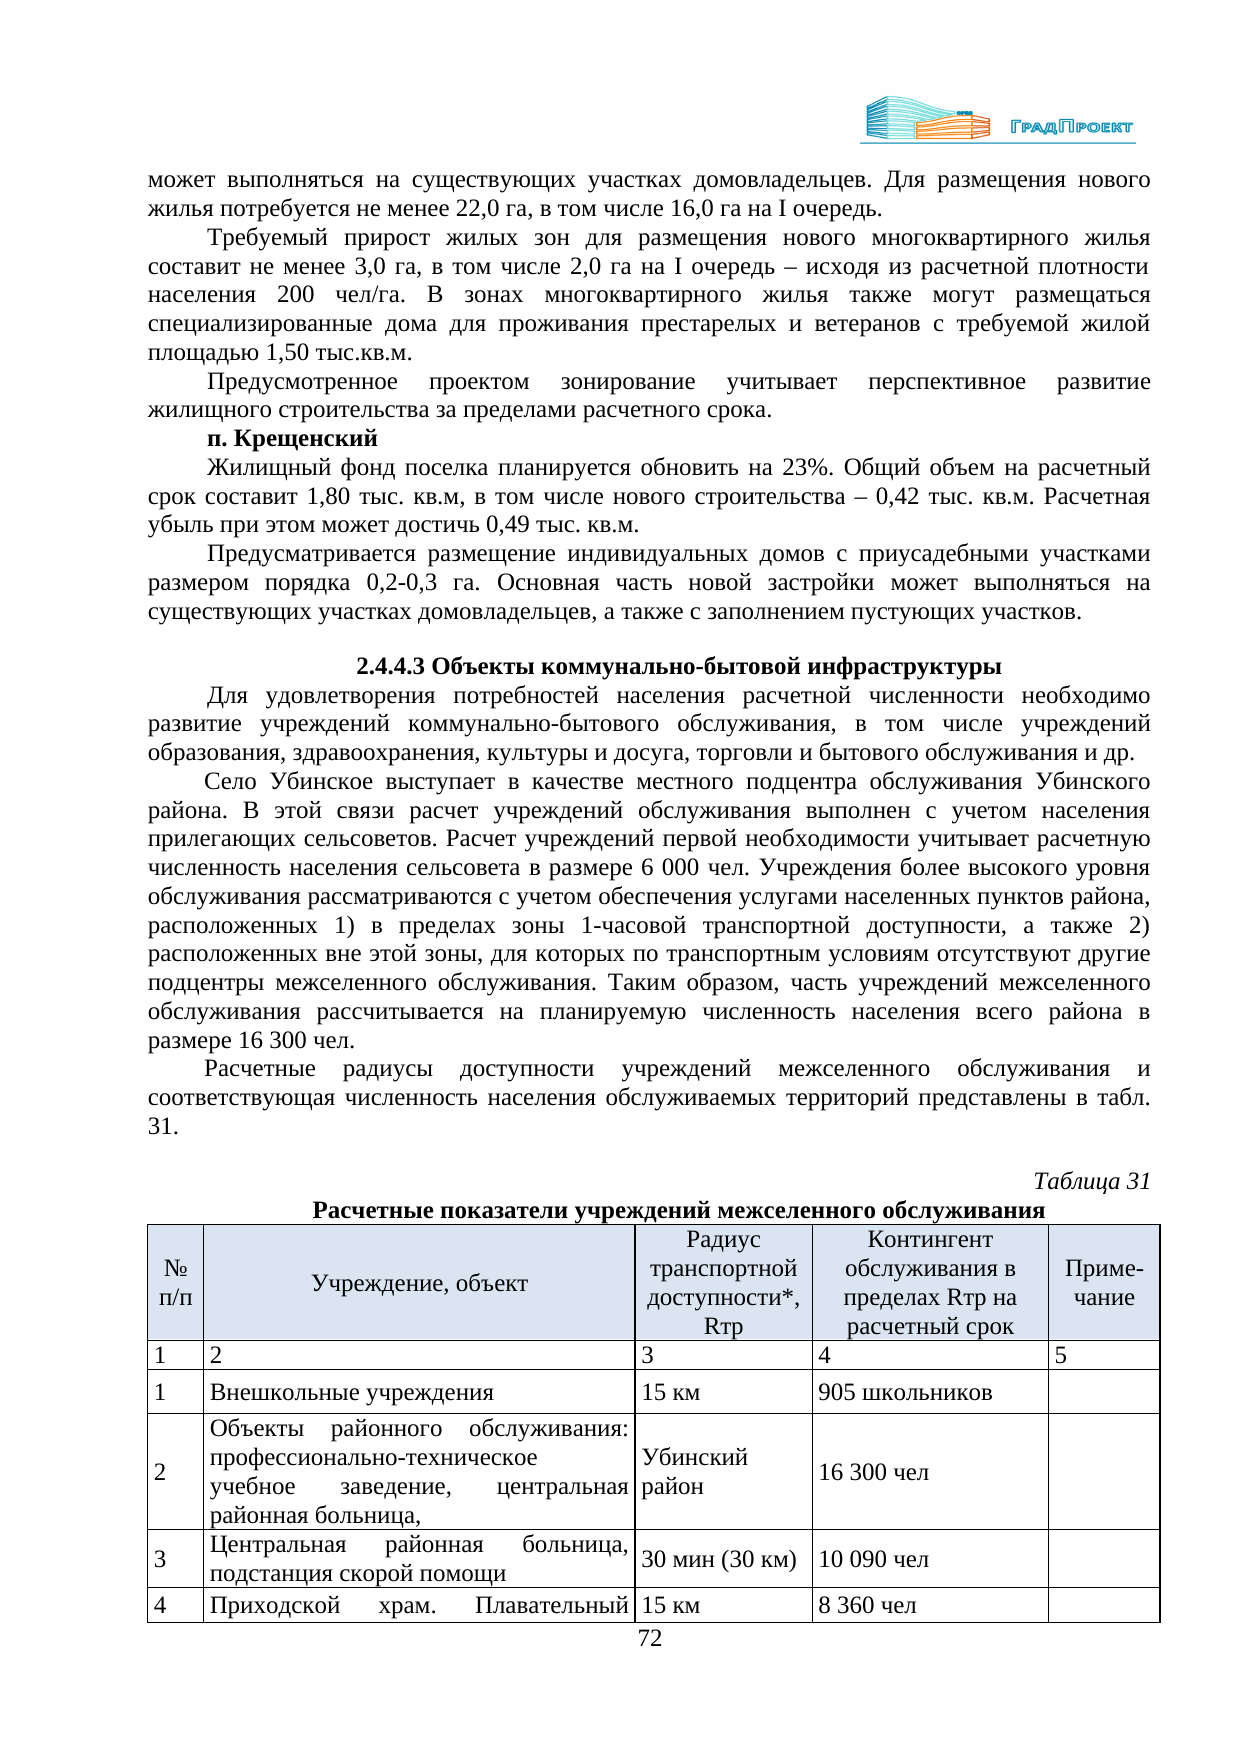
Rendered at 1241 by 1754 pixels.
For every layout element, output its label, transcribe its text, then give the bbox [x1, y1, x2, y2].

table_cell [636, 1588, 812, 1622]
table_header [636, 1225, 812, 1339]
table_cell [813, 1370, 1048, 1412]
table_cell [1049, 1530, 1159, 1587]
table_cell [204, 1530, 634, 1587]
text Село Убинское выступает в качестве местного подцентра обслуживания Убинского района. В этой связи расчет учреждений обслуживания выполнен с учетом населения прилегающих сельсоветов. Расчет учреждений первой необходимости учитывает расчетную численность населения сельсовета в размере 6 000 чел. Учреждения более высокого уровня обслуживания рассматриваются с учетом обеспечения услугами населенных пунктов района, расположенных 1) в пределах зоны 1-часовой транспортной доступности, а также 2) расположенных вне этой зоны, для которых по транспортным условиям отсутствуют другие подцентры межселенного обслуживания. Таким образом, часть учреждений межселенного обслуживания рассчитывается на планируемую численность населения всего района в размере 16 300 чел. [148, 766, 1152, 1053]
text 2.4.4.3 Объекты коммунально-бытовой инфраструктуры [148, 651, 1152, 680]
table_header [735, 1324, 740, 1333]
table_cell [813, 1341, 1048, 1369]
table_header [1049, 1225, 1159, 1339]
text Жилищный фонд поселка планируется обновить на 23%. Общий объем на расчетный срок составит 1,80 тыс. кв.м, в том числе нового строительства – 0,42 тыс. кв.м. Расчетная убыль при этом может достичь 0,49 тыс. кв.м. [148, 452, 1152, 538]
text Таблица 31 [148, 1166, 1152, 1195]
text Предусмотренное проектом зонирование учитывает перспективное развитие жилищного строительства за пределами расчетного срока. [148, 366, 1152, 423]
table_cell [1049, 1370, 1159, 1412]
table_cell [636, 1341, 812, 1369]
text Для удовлетворения потребностей населения расчетной численности необходимо развитие учреждений коммунально-бытового обслуживания, в том числе учреждений образования, здравоохранения, культуры и досуга, торговли и бытового обслуживания и др. [148, 680, 1152, 766]
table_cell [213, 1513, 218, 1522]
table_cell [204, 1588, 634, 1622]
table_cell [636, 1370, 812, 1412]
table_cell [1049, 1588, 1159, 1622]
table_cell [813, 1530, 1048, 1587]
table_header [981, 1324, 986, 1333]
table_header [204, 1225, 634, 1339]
text Предусматривается размещение индивидуальных домов с приусадебными участками размером порядка 0,2-0,3 га. Основная часть новой застройки может выполняться на существующих участках домовладельцев, а также с заполнением пустующих участков. [148, 538, 1152, 624]
text Расчетные радиусы доступности учреждений межселенного обслуживания и соответствующая численность населения обслуживаемых территорий представлены в табл. 31. [148, 1053, 1152, 1140]
text Требуемый прирост жилых зон для размещения нового многоквартирного жилья составит не менее 3,0 га, в том числе 2,0 га на I очередь – исходя из расчетной плотности населения 200 чел/га. В зонах многоквартирного жилья также могут размещаться специализированные дома для проживания престарелых и ветеранов с требуемой жилой площадью 1,50 тыс.кв.м. [148, 222, 1152, 366]
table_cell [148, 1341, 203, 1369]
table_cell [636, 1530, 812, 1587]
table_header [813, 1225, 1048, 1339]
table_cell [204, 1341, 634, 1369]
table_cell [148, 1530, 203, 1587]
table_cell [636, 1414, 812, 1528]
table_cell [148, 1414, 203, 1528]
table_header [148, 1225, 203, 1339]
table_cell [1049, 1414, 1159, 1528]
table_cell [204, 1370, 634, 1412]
text п. Крещенский [148, 423, 1152, 452]
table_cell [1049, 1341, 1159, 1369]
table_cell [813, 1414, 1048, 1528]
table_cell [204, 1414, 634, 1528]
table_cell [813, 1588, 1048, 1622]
picture [844, 73, 1152, 165]
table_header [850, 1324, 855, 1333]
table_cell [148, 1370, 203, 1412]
text Расчетные показатели учреждений межселенного обслуживания [148, 1195, 1152, 1223]
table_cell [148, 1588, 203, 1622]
